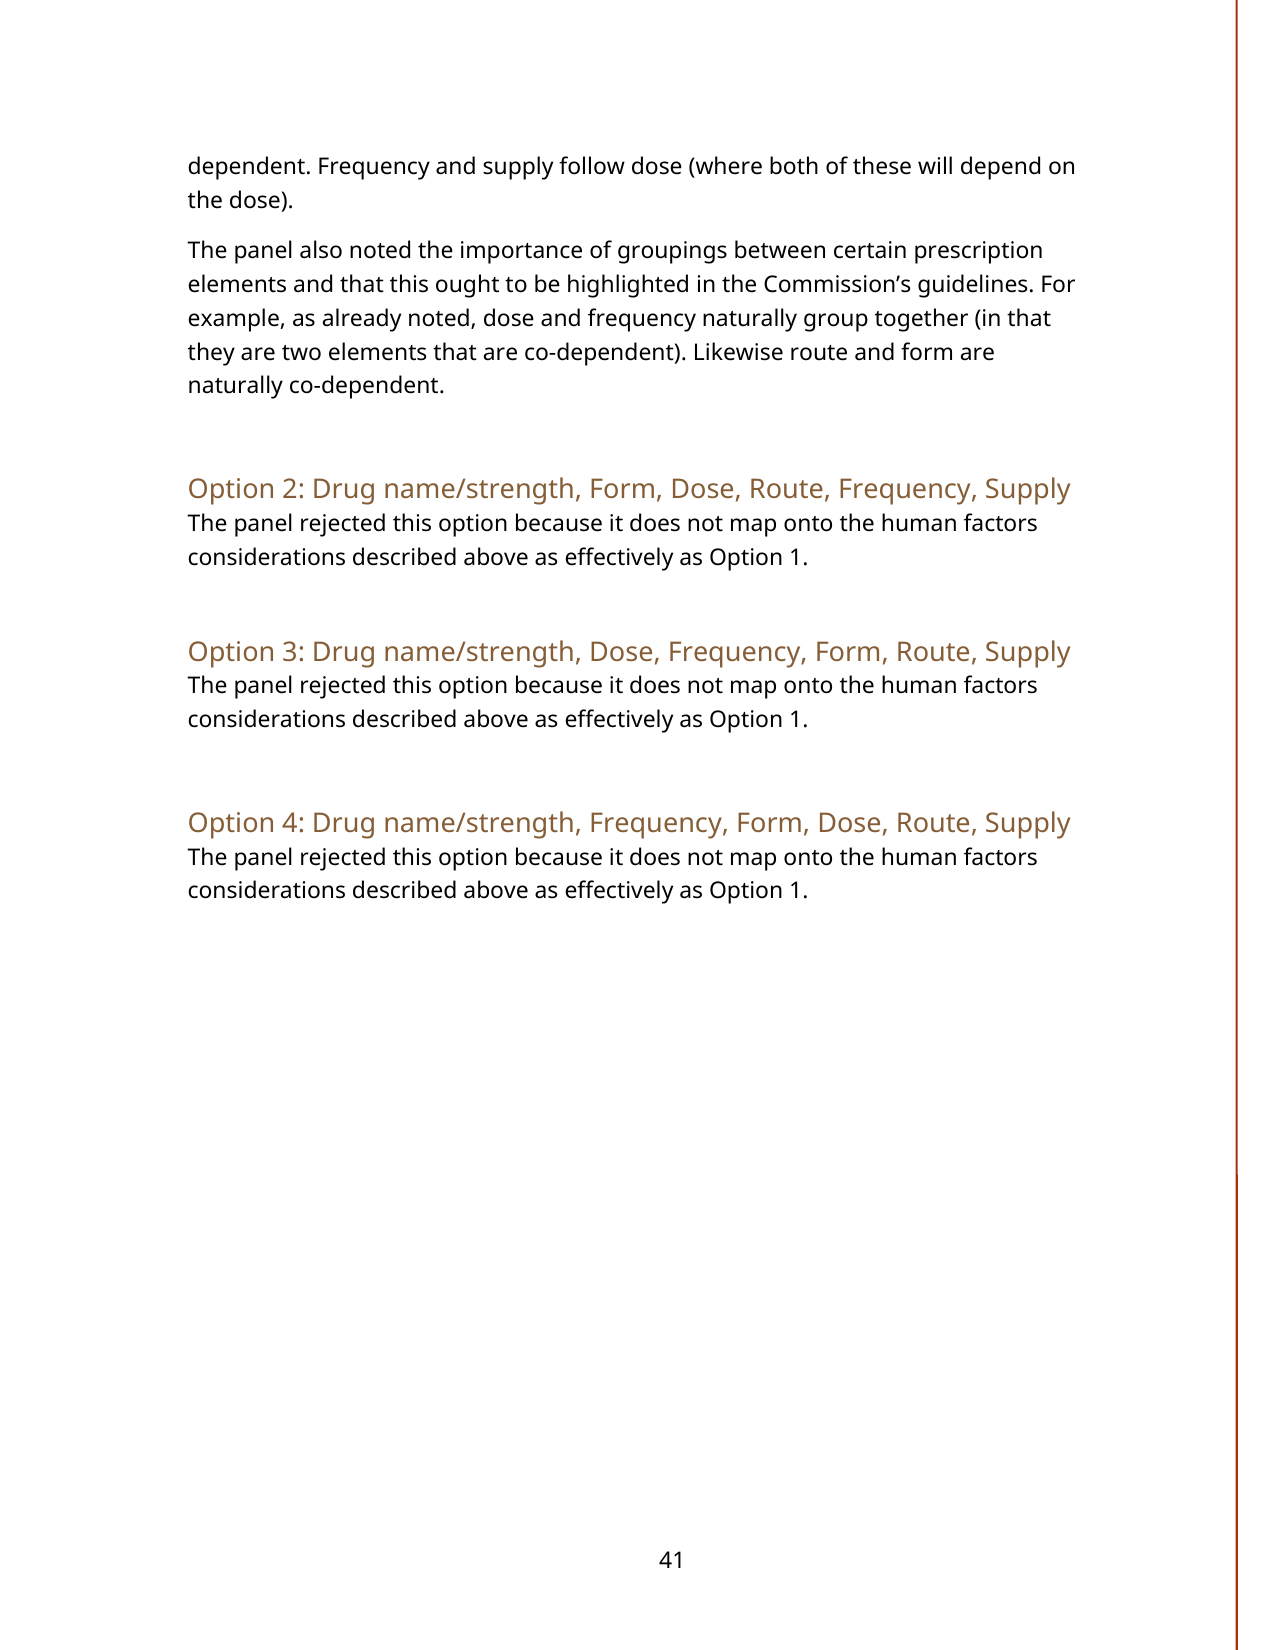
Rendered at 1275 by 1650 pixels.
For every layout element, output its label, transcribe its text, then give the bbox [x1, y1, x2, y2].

text The panel rejected this option because it does not map onto the human factors considerations described above as effectively as Option 1. [187, 840, 1087, 905]
subtitle Option 3: Drug name/strength, Dose, Frequency, Form, Route, Supply [187, 632, 1087, 669]
subtitle Option 4: Drug name/strength, Frequency, Form, Dose, Route, Supply [187, 803, 1087, 840]
text The panel rejected this option because it does not map onto the human factors considerations described above as effectively as Option 1. [187, 669, 1087, 734]
text The panel also noted the importance of groupings between certain prescription elements and that this ought to be highlighted in the Commission’s guidelines. For example, as already noted, dose and frequency naturally group together (in that they are two elements that are co-dependent). Likewise route and form are naturally co-dependent. [187, 234, 1087, 400]
subtitle Option 2: Drug name/strength, Form, Dose, Route, Frequency, Supply [187, 470, 1087, 507]
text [187, 150, 1087, 215]
text The panel rejected this option because it does not map onto the human factors considerations described above as effectively as Option 1. [187, 507, 1087, 572]
